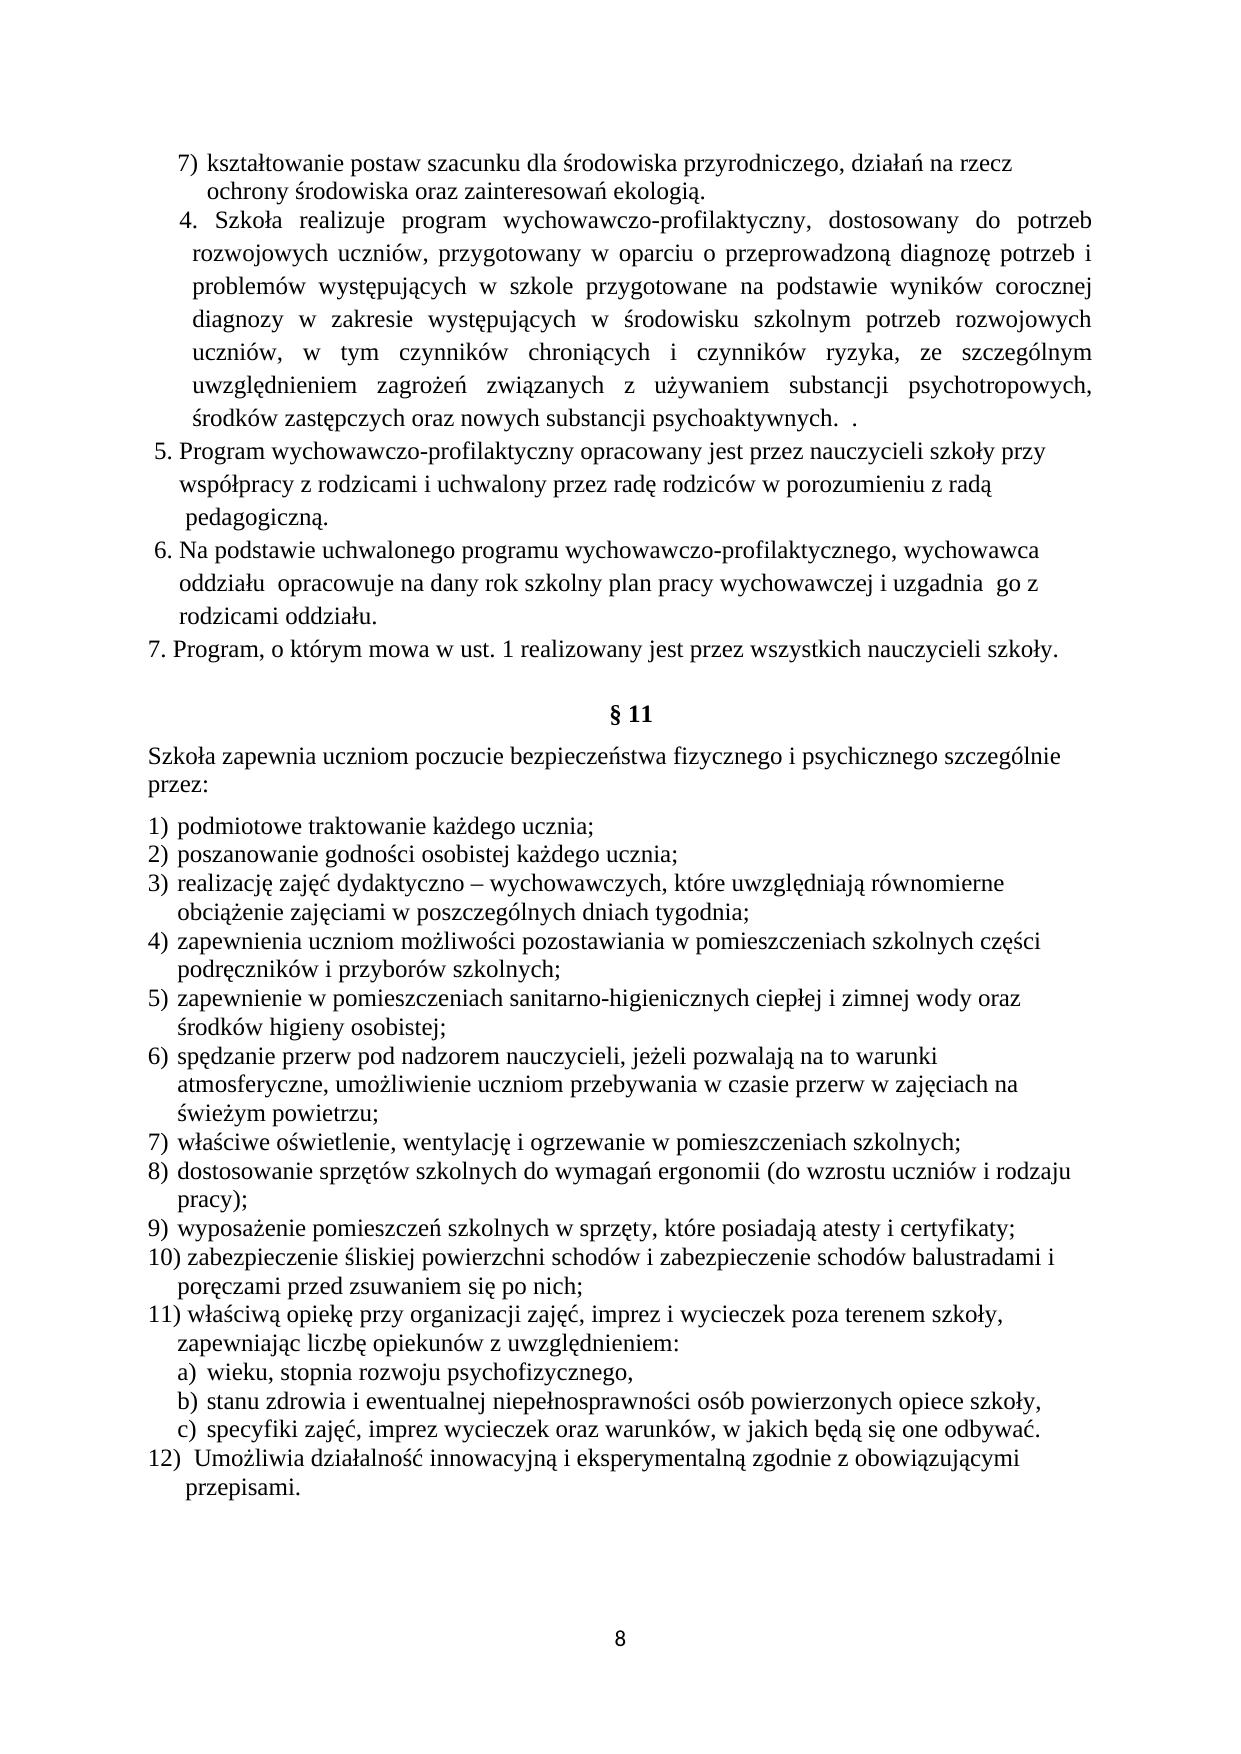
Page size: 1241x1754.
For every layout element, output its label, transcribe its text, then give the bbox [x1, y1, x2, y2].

text 7) kształtowanie postaw szacunku dla środowiska przyrodniczego, działań na rzecz ochrony środowiska oraz zainteresowań ekologią. [177, 148, 1093, 205]
text pedagogiczną. [148, 502, 1093, 531]
text § 11 [148, 699, 1093, 728]
text a) wieku, stopnia rozwoju psychofizycznego, [177, 1357, 1093, 1386]
text Szkoła zapewnia uczniom poczucie bezpieczeństwa fizycznego i psychicznego szczególnie przez: [148, 741, 1093, 798]
text 11) właściwą opiekę przy organizacji zajęć, imprez i wycieczek poza terenem szkoły, zapewniając liczbę opiekunów z uwzględnieniem: [148, 1299, 1093, 1357]
text współpracy z rodzicami i uchwalony przez radę rodziców w porozumieniu z radą [148, 469, 1093, 498]
text 6. Na podstawie uchwalonego programu wychowawczo-profilaktycznego, wychowawca [148, 535, 1093, 564]
text 5) zapewnienie w pomieszczeniach sanitarno-higienicznych ciepłej i zimnej wody oraz środków higieny osobistej; [148, 983, 1093, 1041]
text 9) wyposażenie pomieszczeń szkolnych w sprzęty, które posiadają atesty i certyfikaty; [148, 1213, 1093, 1242]
text 12) Umożliwia działalność innowacyjną i eksperymentalną zgodnie z obowiązującymi [148, 1443, 1093, 1472]
text 1) podmiotowe traktowanie każdego ucznia; [148, 811, 1093, 839]
text b) stanu zdrowia i ewentualnej niepełnosprawności osób powierzonych opiece szkoły, [177, 1386, 1093, 1414]
text 10) zabezpieczenie śliskiej powierzchni schodów i zabezpieczenie schodów balustradami i poręczami przed zsuwaniem się po nich; [148, 1242, 1093, 1299]
text oddziału opracowuje na dany rok szkolny plan pracy wychowawczej i uzgadnia go z [148, 568, 1093, 597]
text rodzicami oddziału. [148, 601, 1093, 630]
text 7. Program, o którym mowa w ust. 1 realizowany jest przez wszystkich nauczycieli szkoły. [148, 634, 1093, 663]
text przepisami. [148, 1472, 1093, 1501]
text 5. Program wychowawczo-profilaktyczny opracowany jest przez nauczycieli szkoły przy [148, 436, 1093, 465]
text c) specyfiki zajęć, imprez wycieczek oraz warunków, w jakich będą się one odbywać. [177, 1414, 1093, 1443]
text 3) realizację zajęć dydaktyczno – wychowawczych, które uwzględniają równomierne obciążenie zajęciami w poszczególnych dniach tygodnia; [148, 868, 1093, 926]
text 6) spędzanie przerw pod nadzorem nauczycieli, jeżeli pozwalają na to warunki atmosferyczne, umożliwienie uczniom przebywania w czasie przerw w zajęciach na świeżym powietrzu; [148, 1041, 1093, 1127]
text 8) dostosowanie sprzętów szkolnych do wymagań ergonomii (do wzrostu uczniów i rodzaju pracy); [148, 1156, 1093, 1213]
text 4. Szkoła realizuje program wychowawczo-profilaktyczny, dostosowany do potrzeb rozwojowych uczniów, przygotowany w oparciu o przeprowadzoną diagnozę potrzeb i problemów występujących w szkole przygotowane na podstawie wyników corocznej diagnozy w zakresie występujących w środowisku szkolnym potrzeb rozwojowych uczniów, w tym czynników chroniących i czynników ryzyka, ze szczególnym uwzględnieniem zagrożeń związanych z używaniem substancji psychotropowych, środków zastępczych oraz nowych substancji psychoaktywnych. . [162, 205, 1093, 432]
text 2) poszanowanie godności osobistej każdego ucznia; [148, 839, 1093, 868]
text 7) właściwe oświetlenie, wentylację i ogrzewanie w pomieszczeniach szkolnych; [148, 1127, 1093, 1156]
text 4) zapewnienia uczniom możliwości pozostawiania w pomieszczeniach szkolnych części podręczników i przyborów szkolnych; [148, 926, 1093, 983]
